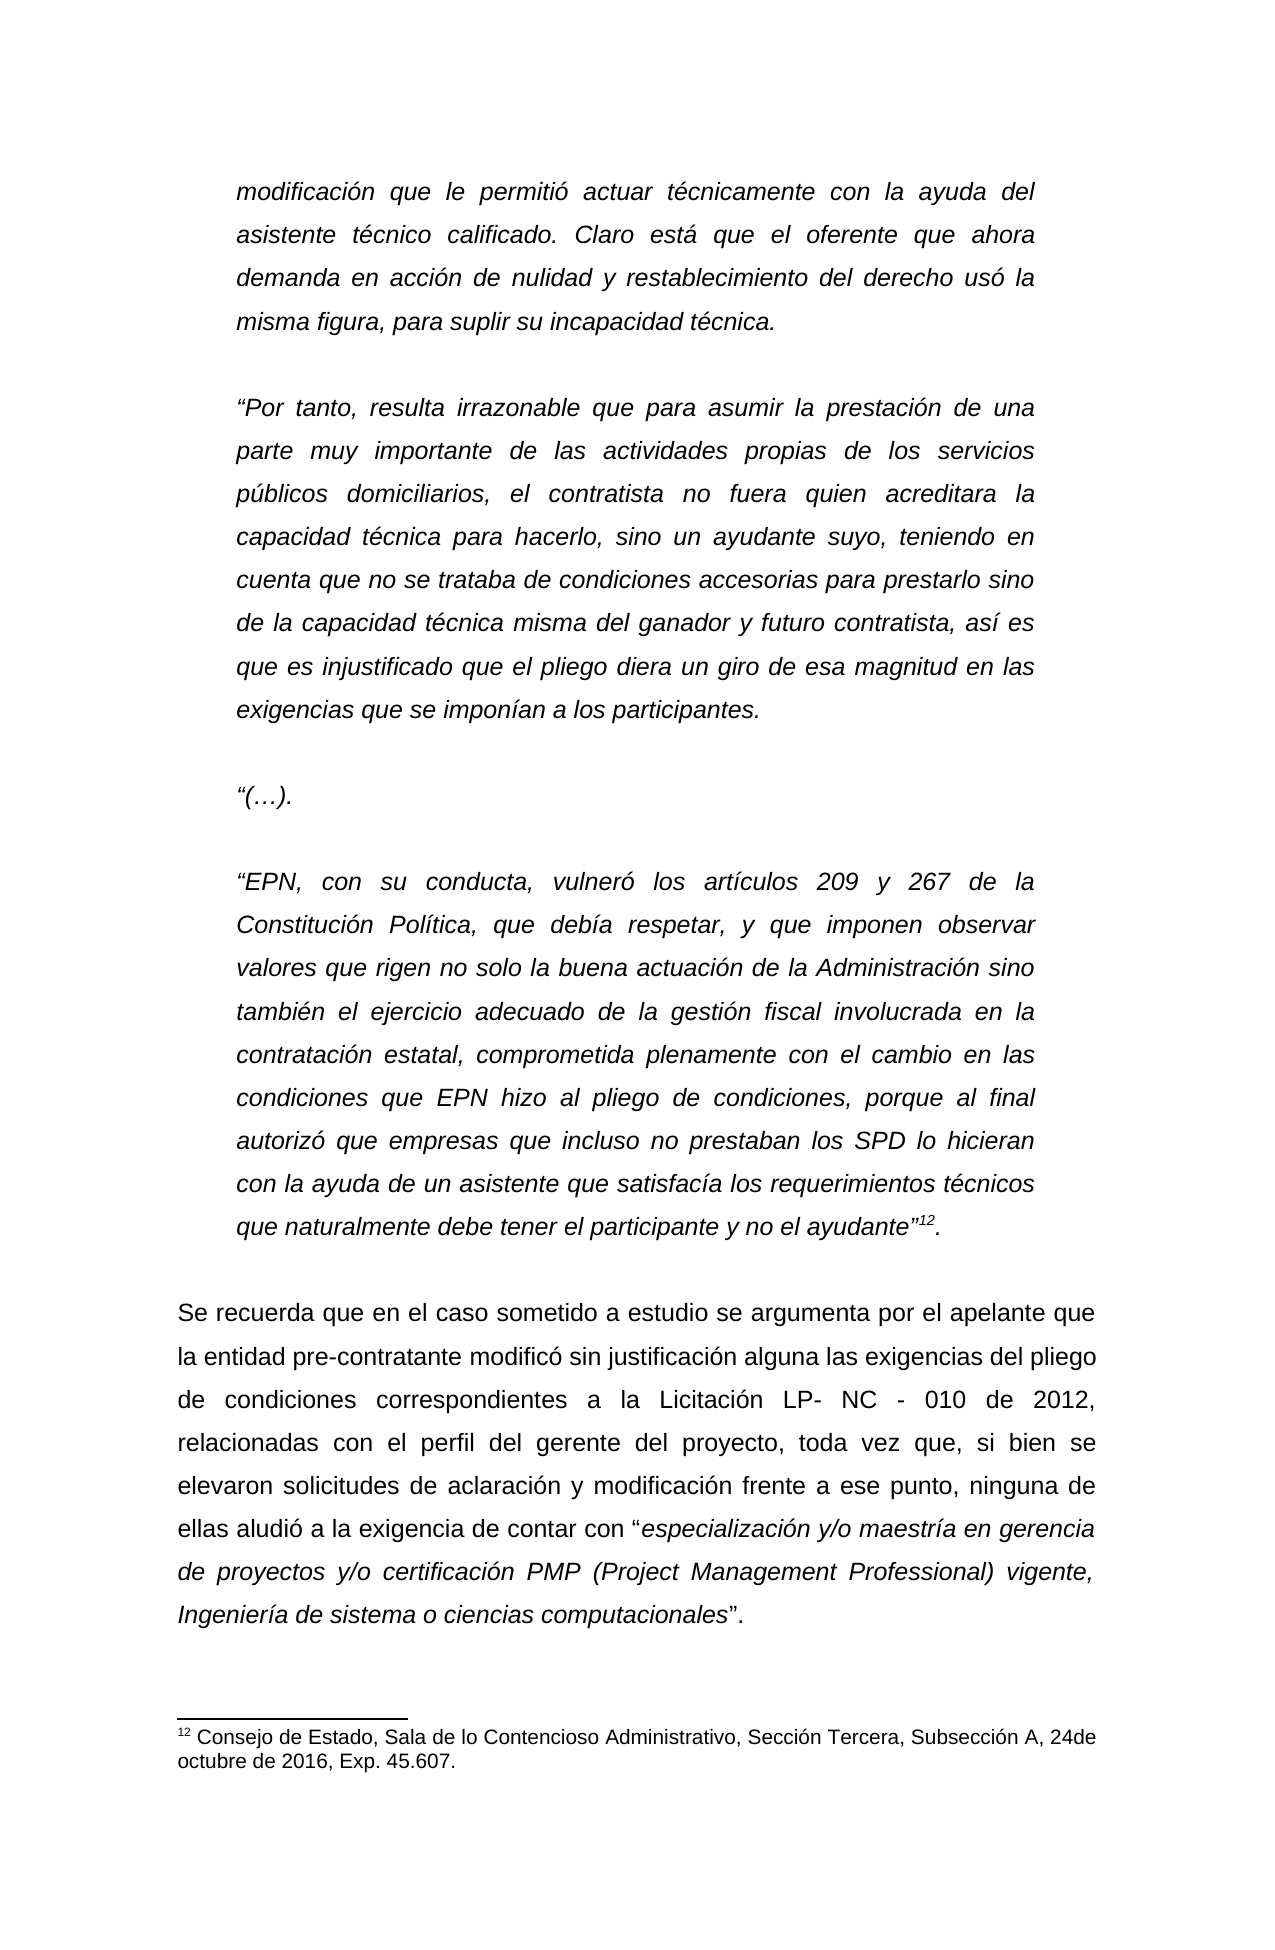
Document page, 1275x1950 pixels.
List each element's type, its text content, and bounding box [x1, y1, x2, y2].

text “Por tanto, resulta irrazonable que para asumir la prestación de una parte muy importante de las actividades propias de los servicios públicos domiciliarios, el contratista no fuera quien acreditara la capacidad técnica para hacerlo, sino un ayudante suyo, teniendo en cuenta que no se trataba de condiciones accesorias para prestarlo sino de la capacidad técnica misma del ganador y futuro contratista, así es que es injustificado que el pliego diera un giro de esa magnitud en las exigencias que se imponían a los participantes. [236, 393, 1039, 723]
text “EPN, con su conducta, vulneró los artículos 209 y 267 de la Constitución Política, que debía respetar, y que imponen observar valores que rigen no solo la buena actuación de la Administración sino también el ejercicio adecuado de la gestión fiscal involucrada en la contratación estatal, comprometida plenamente con el cambio en las condiciones que EPN hizo al pliego de condiciones, porque al final autorizó que empresas que incluso no prestaban los SPD lo hicieran con la ayuda de un asistente que satisfacía los requerimientos técnicos que naturalmente debe tener el participante y no el ayudante”. [236, 867, 1039, 1241]
text Se recuerda que en el caso sometido a estudio se argumenta por el apelante que la entidad pre-contratante modificó sin justificación alguna las exigencias del pliego de condiciones correspondientes a la Licitación LP- NC - 010 de 2012, relacionadas con el perfil del gerente del proyecto, toda vez que, si bien se elevaron solicitudes de aclaración y modificación frente a ese punto, ninguna de ellas aludió a la exigencia de contar con “especialización y/o maestría en gerencia de proyectos y/o certificación PMP (Project Management Professional) vigente, Ingeniería de sistema o ciencias computacionales”. [177, 1298, 1098, 1629]
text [236, 177, 1039, 335]
text “(…). [236, 781, 1039, 810]
